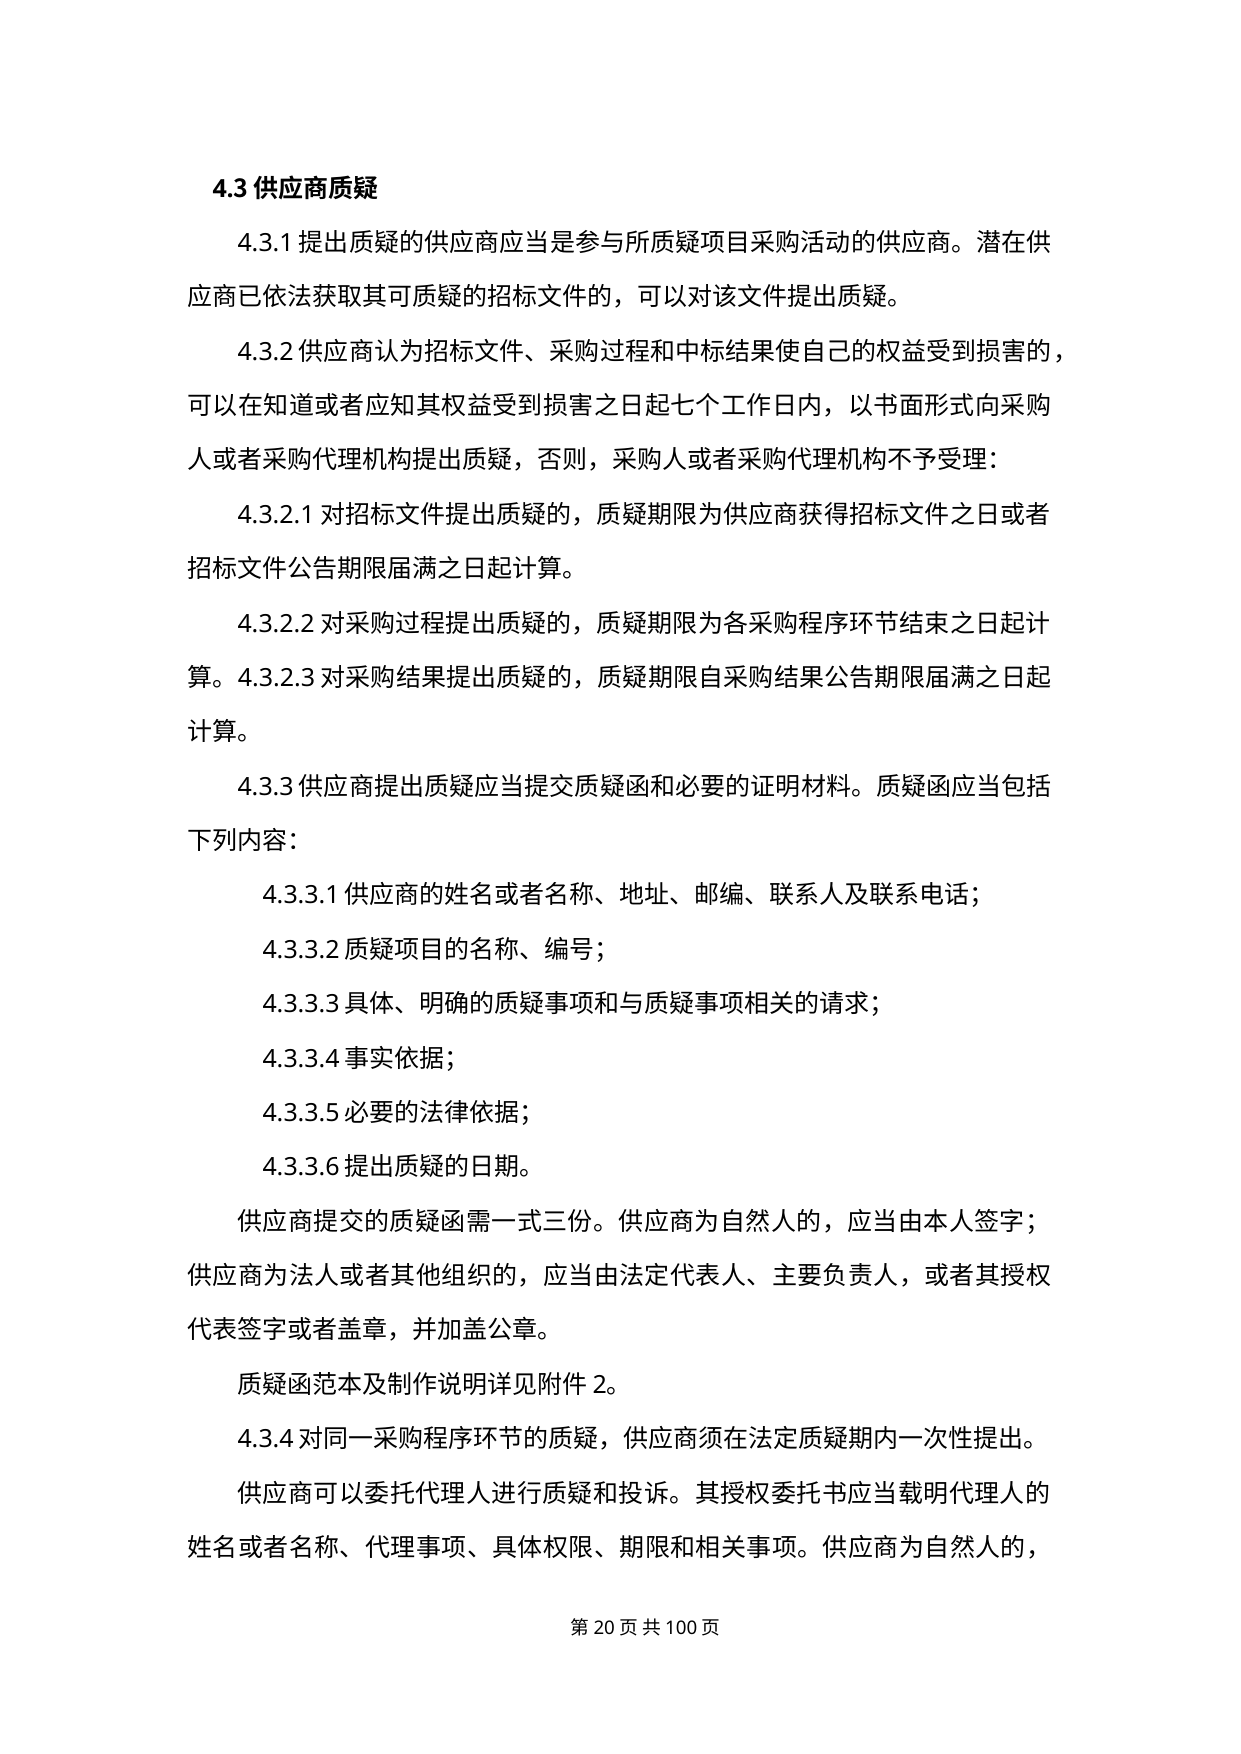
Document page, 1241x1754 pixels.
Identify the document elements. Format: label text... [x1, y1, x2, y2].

text 4.3.2.1对招标文件提出质疑的，质疑期限为供应商获得招标文件之日或者招标文件公告期限届满之日起计算。 [187, 494, 1053, 585]
text 4.3.1提出质疑的供应商应当是参与所质疑项目采购活动的供应商。潜在供应商已依法获取其可质疑的招标文件的，可以对该文件提出质疑。 [187, 222, 1053, 313]
text 4.3.4对同一采购程序环节的质疑，供应商须在法定质疑期内一次性提出。 [187, 1419, 1053, 1455]
text 4.3.2供应商认为招标文件、采购过程和中标结果使自己的权益受到损害的，可以在知道或者应知其权益受到损害之日起七个工作日内，以书面形式向采购人或者采购代理机构提出质疑，否则，采购人或者采购代理机构不予受理： [187, 331, 1053, 476]
subtitle 4.3供应商质疑 [187, 168, 1053, 204]
text 4.3.3.4事实依据； [187, 1038, 1053, 1074]
text 4.3.3.1供应商的姓名或者名称、地址、邮编、联系人及联系电话； [187, 875, 1053, 911]
text 质疑函范本及制作说明详见附件2。 [187, 1364, 1053, 1401]
text 4.3.3.2质疑项目的名称、编号； [187, 929, 1053, 966]
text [187, 1473, 1053, 1564]
text 4.3.2.2对采购过程提出质疑的，质疑期限为各采购程序环节结束之日起计算。4.3.2.3对采购结果提出质疑的，质疑期限自采购结果公告期限届满之日起计算。 [187, 603, 1053, 748]
text 4.3.3.3具体、明确的质疑事项和与质疑事项相关的请求； [187, 984, 1053, 1020]
text 4.3.3供应商提出质疑应当提交质疑函和必要的证明材料。质疑函应当包括下列内容： [187, 766, 1053, 857]
text 4.3.3.6提出质疑的日期。 [187, 1147, 1053, 1183]
text 4.3.3.5必要的法律依据； [187, 1092, 1053, 1129]
text 供应商提交的质疑函需一式三份。供应商为自然人的，应当由本人签字；供应商为法人或者其他组织的，应当由法定代表人、主要负责人，或者其授权代表签字或者盖章，并加盖公章。 [187, 1201, 1053, 1346]
